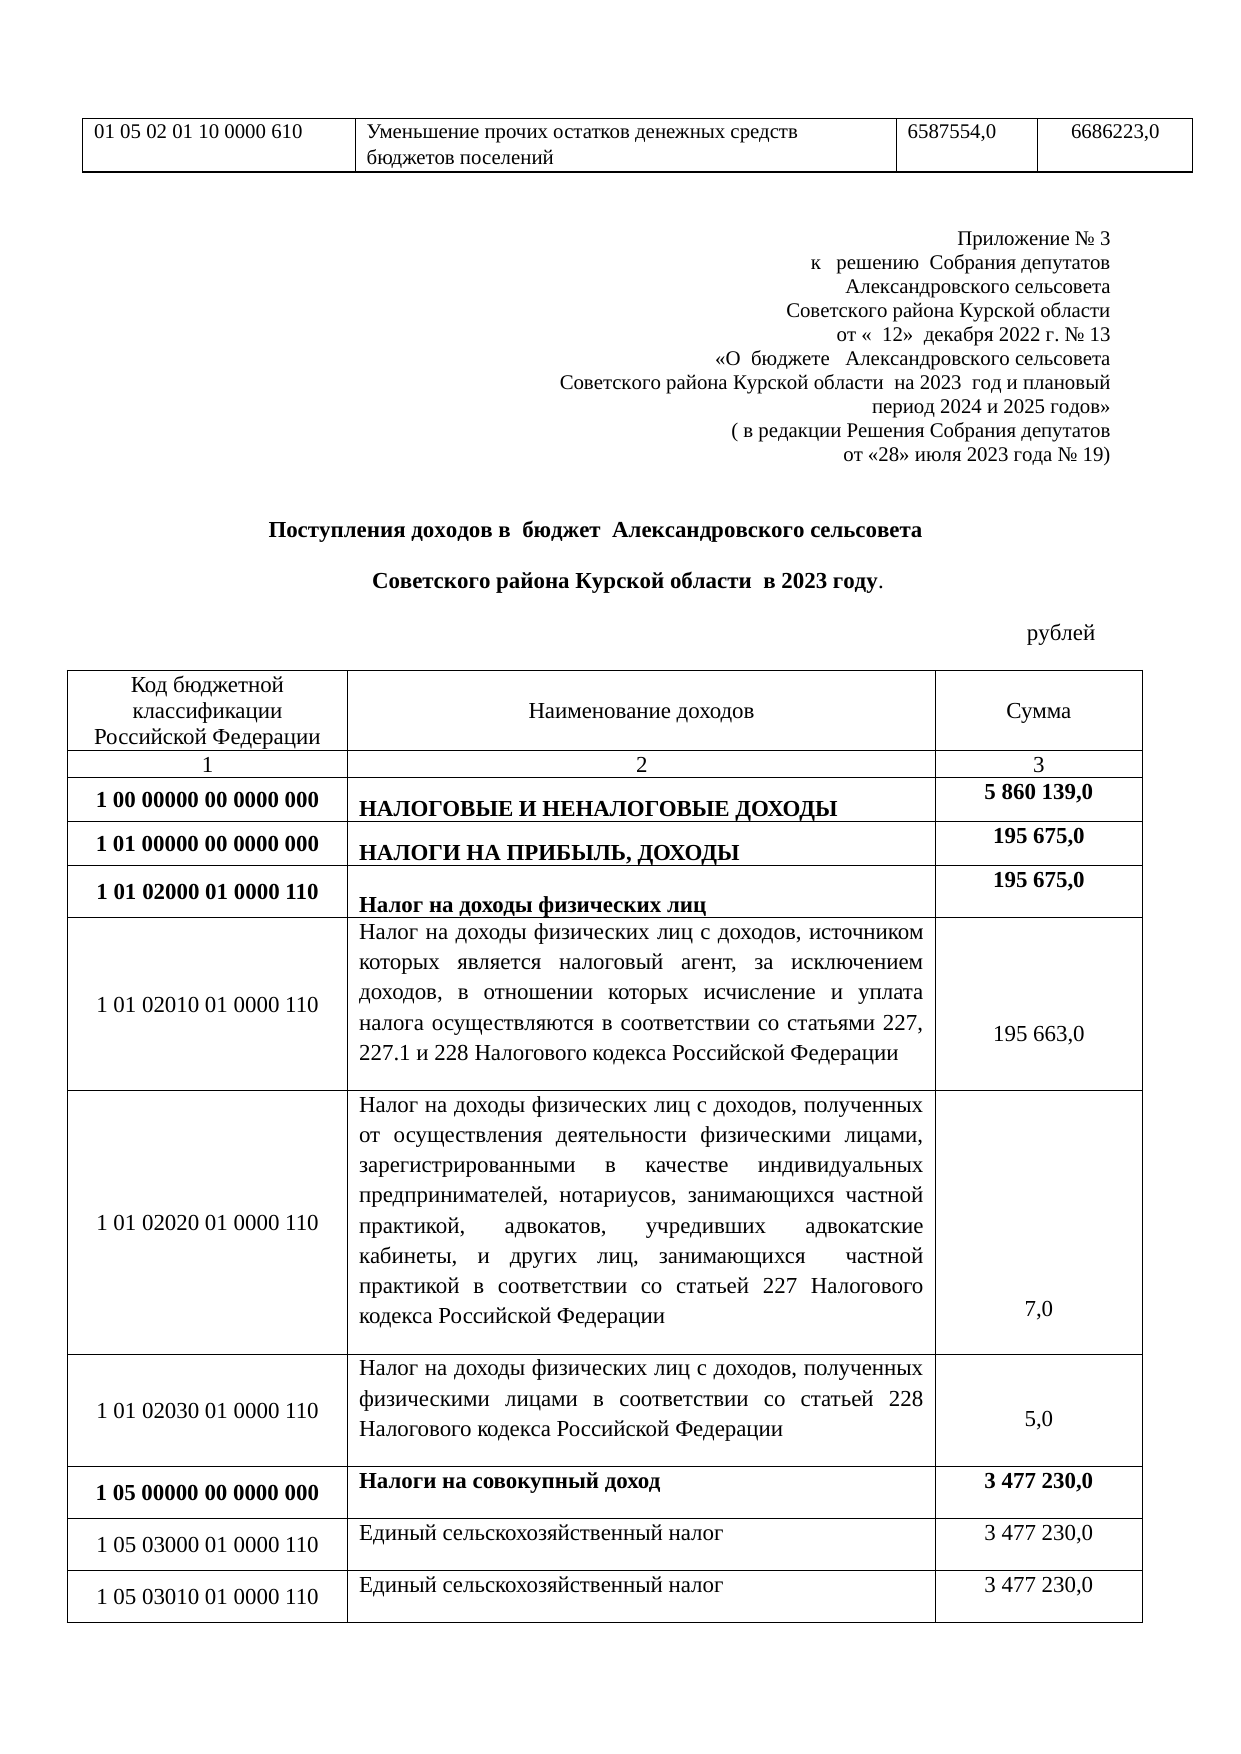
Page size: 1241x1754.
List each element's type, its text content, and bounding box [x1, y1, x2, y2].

table_cell 3 [936, 751, 1142, 777]
table_cell 1 01 02030 01 0000 110 [68, 1355, 347, 1466]
table_cell 1 01 02020 01 0000 110 [68, 1091, 347, 1353]
table_cell 2 [348, 751, 935, 777]
table_cell 5 860 139,0 [936, 778, 1142, 821]
table_cell Налог на доходы физических лиц с доходов, полученных от осуществления деятельности физическими лицами, зарегистрированными в качестве индивидуальных предпринимателей, нотариусов, занимающихся частной практикой, адвокатов, учредивших адвокатские кабинеты, и других лиц, занимающихся частной практикой в соответствии со статьей 227 Налогового кодекса Российской Федерации [348, 1091, 935, 1353]
table_cell 1 05 03000 01 0000 110 [68, 1519, 347, 1570]
table_cell Уменьшение прочих остатков денежных средств бюджетов поселений [356, 119, 896, 171]
text «О бюджете Александровского сельсовета [159, 346, 1110, 370]
table_cell 1 05 03010 01 0000 110 [68, 1571, 347, 1622]
text ( в редакции Решения Собрания депутатов [159, 418, 1110, 442]
table_cell 1 [68, 751, 347, 777]
text Поступления доходов в бюджет Александровского сельсовета [159, 517, 1096, 543]
table_cell 1 00 00000 00 0000 000 [68, 778, 347, 821]
table_cell 195 675,0 [936, 822, 1142, 865]
text рублей [159, 619, 1096, 645]
table_cell 195 663,0 [936, 918, 1142, 1090]
table_cell 1 05 00000 00 0000 000 [68, 1467, 347, 1518]
table_cell 5,0 [936, 1355, 1142, 1466]
table_cell Налог на доходы физических лиц с доходов, источником которых является налоговый агент, за исключением доходов, в отношении которых исчисление и уплата налога осуществляются в соответствии со статьями 227, 227.1 и 228 Налогового кодекса Российской Федерации [348, 918, 935, 1090]
text Приложение № 3 [159, 226, 1110, 249]
table_cell НАЛОГИ НА ПРИБЫЛЬ, ДОХОДЫ [348, 822, 935, 865]
table_cell 6587554,0 [897, 119, 1037, 171]
table_cell 01 05 02 01 10 0000 610 [83, 119, 355, 171]
table_cell 7,0 [936, 1091, 1142, 1353]
table_cell 1 01 00000 00 0000 000 [68, 822, 347, 865]
table_cell 6686223,0 [1038, 119, 1192, 171]
table_header Наименование доходов [348, 671, 935, 750]
table_cell Налог на доходы физических лиц [348, 866, 935, 917]
table_cell 1 01 02000 01 0000 110 [68, 866, 347, 917]
table_cell 195 675,0 [936, 866, 1142, 917]
table_cell НАЛОГОВЫЕ И НЕНАЛОГОВЫЕ ДОХОДЫ [348, 778, 935, 821]
table_cell Налоги на совокупный доход [348, 1467, 935, 1518]
table_cell Единый сельскохозяйственный налог [348, 1519, 935, 1570]
text от «28» июля 2023 года № 19) [159, 442, 1110, 466]
table_cell 3 477 230,0 [936, 1467, 1142, 1518]
text Александровского сельсовета [159, 274, 1110, 298]
table_cell Единый сельскохозяйственный налог [348, 1571, 935, 1622]
text от « 12» декабря 2022 г. № 13 [159, 322, 1110, 346]
table_header Код бюджетной классификации Российской Федерации [68, 671, 347, 750]
table_header Сумма [936, 671, 1142, 750]
text Советского района Курской области [159, 298, 1110, 322]
table_cell Налог на доходы физических лиц с доходов, полученных физическими лицами в соответствии со статьей 228 Налогового кодекса Российской Федерации [348, 1355, 935, 1466]
table_cell 3 477 230,0 [936, 1519, 1142, 1570]
text Советского района Курской области в 2023 году. [159, 568, 1096, 594]
table_cell 1 01 02010 01 0000 110 [68, 918, 347, 1090]
text к решению Собрания депутатов [159, 249, 1110, 274]
text Советского района Курской области на 2023 год и плановый период 2024 и 2025 годов» [159, 370, 1110, 418]
table_cell 3 477 230,0 [936, 1571, 1142, 1622]
